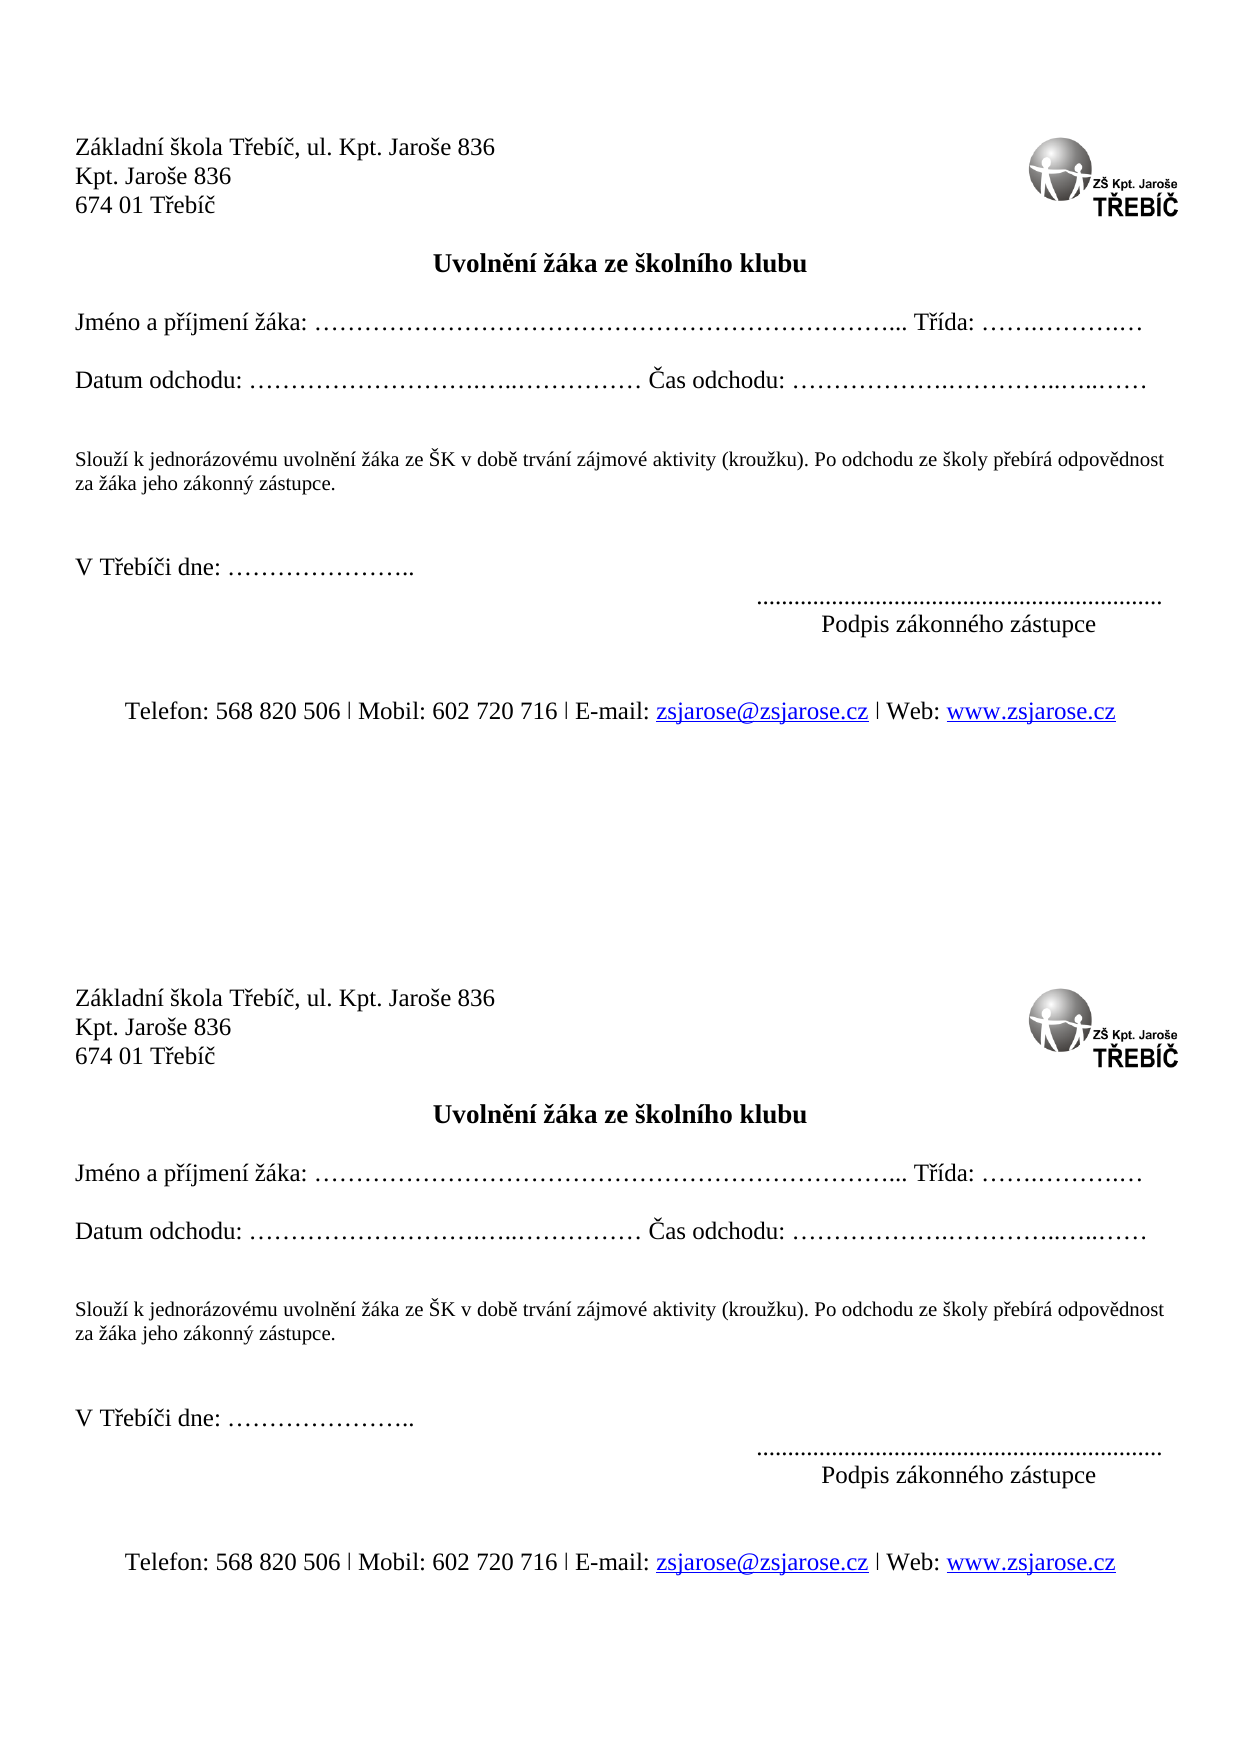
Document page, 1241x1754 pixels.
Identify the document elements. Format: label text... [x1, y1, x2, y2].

text Kpt. Jaroše 836 [75, 161, 1165, 190]
text Datum odchodu: ……………………….…..…………… Čas odchodu: ……………….…………..…..…… [75, 365, 1165, 394]
text Slouží k jednorázovému uvolnění žáka ze ŠK v době trvání zájmové aktivity (kroužku). Po odchodu ze školy přebírá odpovědnost za žáka jeho zákonný zástupce. [75, 1297, 1165, 1345]
picture [1165, 136, 1180, 219]
text Podpis zákonného zástupce [75, 609, 1165, 638]
picture [1165, 986, 1180, 1069]
text Kpt. Jaroše 836 [75, 1012, 1165, 1041]
text Telefon: 568 820 506 ǀ Mobil: 602 720 716 ǀ E-mail: zsjarose@zsjarose.cz ǀ Web: www.zsjarose.cz [75, 1547, 1165, 1575]
text Uvolnění žáka ze školního klubu [75, 1098, 1165, 1129]
text Jméno a příjmení žáka: ……………………………………………………………... Třída: …….……….… [75, 307, 1165, 336]
text Základní škola Třebíč, ul. Kpt. Jaroše 836 [75, 132, 1165, 161]
text Podpis zákonného zástupce [75, 1460, 1165, 1489]
text Slouží k jednorázovému uvolnění žáka ze ŠK v době trvání zájmové aktivity (kroužku). Po odchodu ze školy přebírá odpovědnost za žáka jeho zákonný zástupce. [75, 446, 1165, 494]
text Základní škola Třebíč, ul. Kpt. Jaroše 836 [75, 983, 1165, 1012]
text 674 01 Třebíč [75, 190, 1165, 219]
text ................................................................. [75, 1432, 1165, 1460]
text Datum odchodu: ……………………….…..…………… Čas odchodu: ……………….…………..…..…… [75, 1216, 1165, 1244]
text ................................................................. [75, 581, 1165, 609]
text 674 01 Třebíč [75, 1041, 1165, 1069]
text Jméno a příjmení žáka: ……………………………………………………………... Třída: …….……….… [75, 1158, 1165, 1187]
text Telefon: 568 820 506 ǀ Mobil: 602 720 716 ǀ E-mail: zsjarose@zsjarose.cz ǀ Web: www.zsjarose.cz [75, 696, 1165, 724]
text V Třebíči dne: ………………….. [75, 1403, 1165, 1432]
text V Třebíči dne: ………………….. [75, 552, 1165, 581]
text Uvolnění žáka ze školního klubu [75, 247, 1165, 279]
